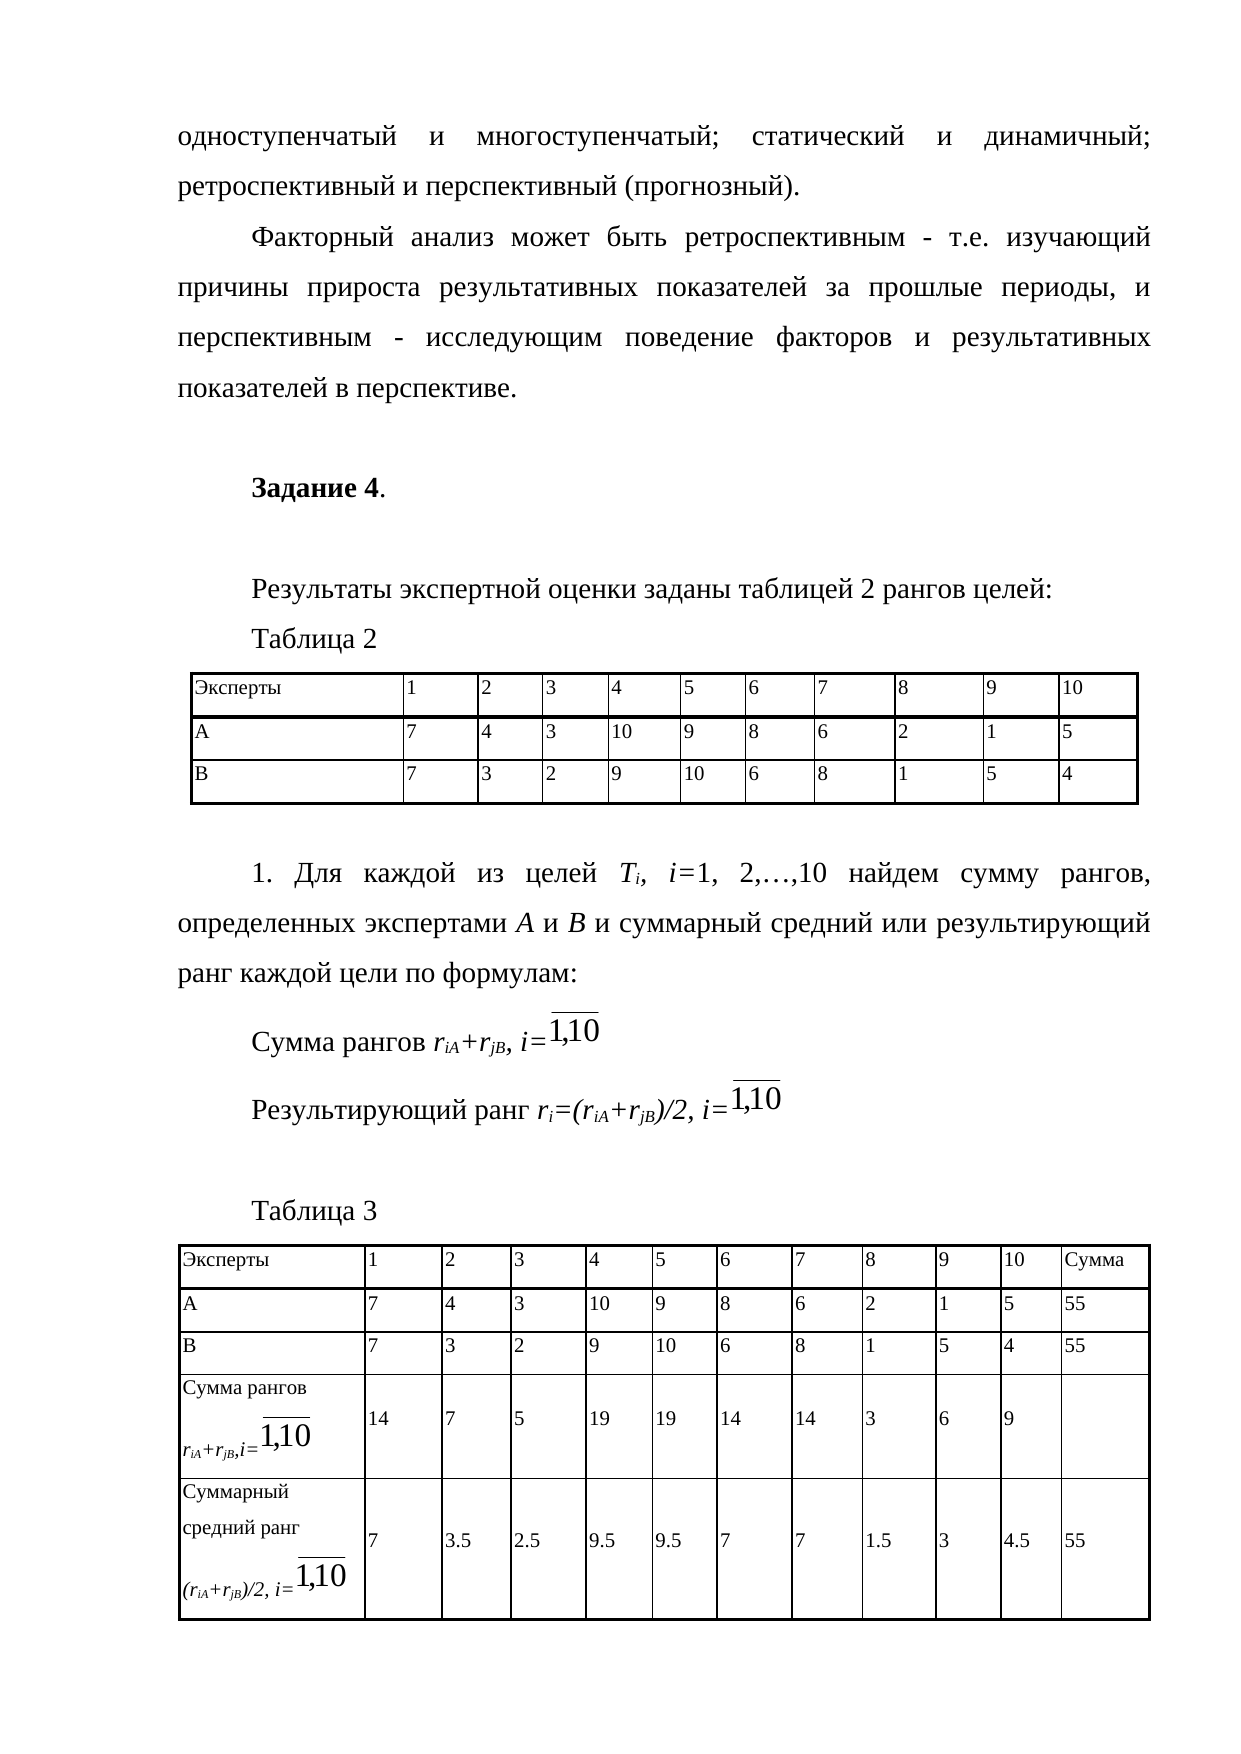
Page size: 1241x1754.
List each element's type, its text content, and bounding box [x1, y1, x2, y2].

table_cell 2.5 [512, 1479, 585, 1618]
table_cell 7 [404, 719, 477, 759]
table_cell 6 [746, 761, 814, 802]
table_cell B [181, 1333, 364, 1373]
table_header 5 [681, 675, 745, 715]
table_header Эксперты [181, 1247, 364, 1287]
table_cell 14 [718, 1375, 791, 1478]
table_cell 8 [815, 761, 894, 802]
table_cell 5 [1060, 719, 1136, 759]
text Факторный анализ может быть ретроспективным - т.е. изучающий причины прироста результативных показателей за прошлые периоды, и перспективным - исследующим поведение факторов и результативных показателей в перспективе. [177, 219, 1152, 403]
table_cell 10 [653, 1333, 716, 1373]
text Таблица 3 [177, 1193, 1152, 1227]
table_cell Суммарный средний ранг (riА+rjВ)/2, i= [181, 1479, 364, 1618]
table_cell 1 [896, 761, 983, 802]
table_cell 7 [443, 1375, 510, 1478]
table_cell 14 [793, 1375, 862, 1478]
table_cell 9 [681, 719, 745, 759]
table_cell 4 [443, 1290, 510, 1331]
table_cell 5 [937, 1333, 1000, 1373]
table_header Сумма [1062, 1247, 1148, 1287]
text Задание 4. [177, 470, 1152, 504]
table_cell 8 [793, 1333, 862, 1373]
table_cell 1 [863, 1333, 935, 1373]
table_header 3 [543, 675, 608, 715]
table_cell 10 [587, 1290, 652, 1331]
table_header 5 [653, 1247, 716, 1287]
table_cell 9.5 [653, 1479, 716, 1618]
table_cell 3 [443, 1333, 510, 1373]
table_header 6 [746, 675, 814, 715]
table_cell 2 [512, 1333, 585, 1373]
table_cell 55 [1062, 1290, 1148, 1331]
table_header 6 [718, 1247, 791, 1287]
table_cell 1 [984, 719, 1058, 759]
table_cell 3 [543, 719, 608, 759]
table_cell A [193, 719, 403, 759]
table_cell 3.5 [443, 1479, 510, 1618]
text 1. Для каждой из целей Тi, i=1, 2,…,10 найдем сумму рангов, определенных экспертами А и В и суммарный средний или результирующий ранг каждой цели по формулам: [177, 855, 1152, 989]
table_cell 3 [512, 1290, 585, 1331]
table_cell 7 [366, 1333, 441, 1373]
table_cell 8 [718, 1290, 791, 1331]
table_cell 7 [404, 761, 477, 802]
table_header 7 [815, 675, 894, 715]
table_header 1 [404, 675, 477, 715]
table_header 4 [587, 1247, 652, 1287]
table_cell 5 [1002, 1290, 1061, 1331]
table_header 9 [937, 1247, 1000, 1287]
text Результаты экспертной оценки заданы таблицей 2 рангов целей: [177, 571, 1152, 604]
text Результирующий ранг ri=(riА+rjВ)/2, i= [177, 1074, 1152, 1126]
table_header 1 [366, 1247, 441, 1287]
table_cell 3 [937, 1479, 1000, 1618]
table_cell 6 [815, 719, 894, 759]
table_cell 5 [984, 761, 1058, 802]
table_cell 14 [366, 1375, 441, 1478]
table_cell 9 [609, 761, 680, 802]
table_cell 9 [587, 1333, 652, 1373]
table_cell B [193, 761, 403, 802]
table_cell [1062, 1375, 1148, 1478]
table_header 8 [896, 675, 983, 715]
table_cell 10 [681, 761, 745, 802]
text Таблица 2 [177, 621, 1152, 655]
table_cell 3 [479, 761, 542, 802]
table_cell 55 [1062, 1333, 1148, 1373]
table_header 10 [1002, 1247, 1061, 1287]
table_cell A [181, 1290, 364, 1331]
table_cell 6 [793, 1290, 862, 1331]
table_cell 1.5 [863, 1479, 935, 1618]
table_header 2 [479, 675, 542, 715]
table_cell 7 [366, 1479, 441, 1618]
table_cell 19 [587, 1375, 652, 1478]
table_cell 2 [896, 719, 983, 759]
table_header 10 [1060, 675, 1136, 715]
table_cell 55 [1062, 1479, 1148, 1618]
table_header 8 [863, 1247, 935, 1287]
table_cell 9 [1002, 1375, 1061, 1478]
table_cell 9 [653, 1290, 716, 1331]
table_cell 6 [937, 1375, 1000, 1478]
table_header 7 [793, 1247, 862, 1287]
table_header 4 [609, 675, 680, 715]
table_header Эксперты [193, 675, 403, 715]
table_cell 19 [653, 1375, 716, 1478]
table_cell 4 [1002, 1333, 1061, 1373]
table_cell 2 [543, 761, 608, 802]
table_cell 4 [1060, 761, 1136, 802]
table_cell 1 [937, 1290, 1000, 1331]
table_cell 7 [793, 1479, 862, 1618]
table_cell 2 [863, 1290, 935, 1331]
table_header 9 [984, 675, 1058, 715]
table_cell Сумма рангов riА+rjВ,i= [181, 1375, 364, 1478]
table_cell 6 [718, 1333, 791, 1373]
table_cell 3 [863, 1375, 935, 1478]
table_cell 7 [366, 1290, 441, 1331]
table_cell 4 [479, 719, 542, 759]
table_cell 7 [718, 1479, 791, 1618]
table_header 3 [512, 1247, 585, 1287]
table_cell 5 [512, 1375, 585, 1478]
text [177, 118, 1152, 202]
text Сумма рангов riА+rjВ, i= [177, 1006, 1152, 1058]
table_header 2 [443, 1247, 510, 1287]
table_cell 8 [746, 719, 814, 759]
table_cell 9.5 [587, 1479, 652, 1618]
table_cell 10 [609, 719, 680, 759]
table_cell 4.5 [1002, 1479, 1061, 1618]
